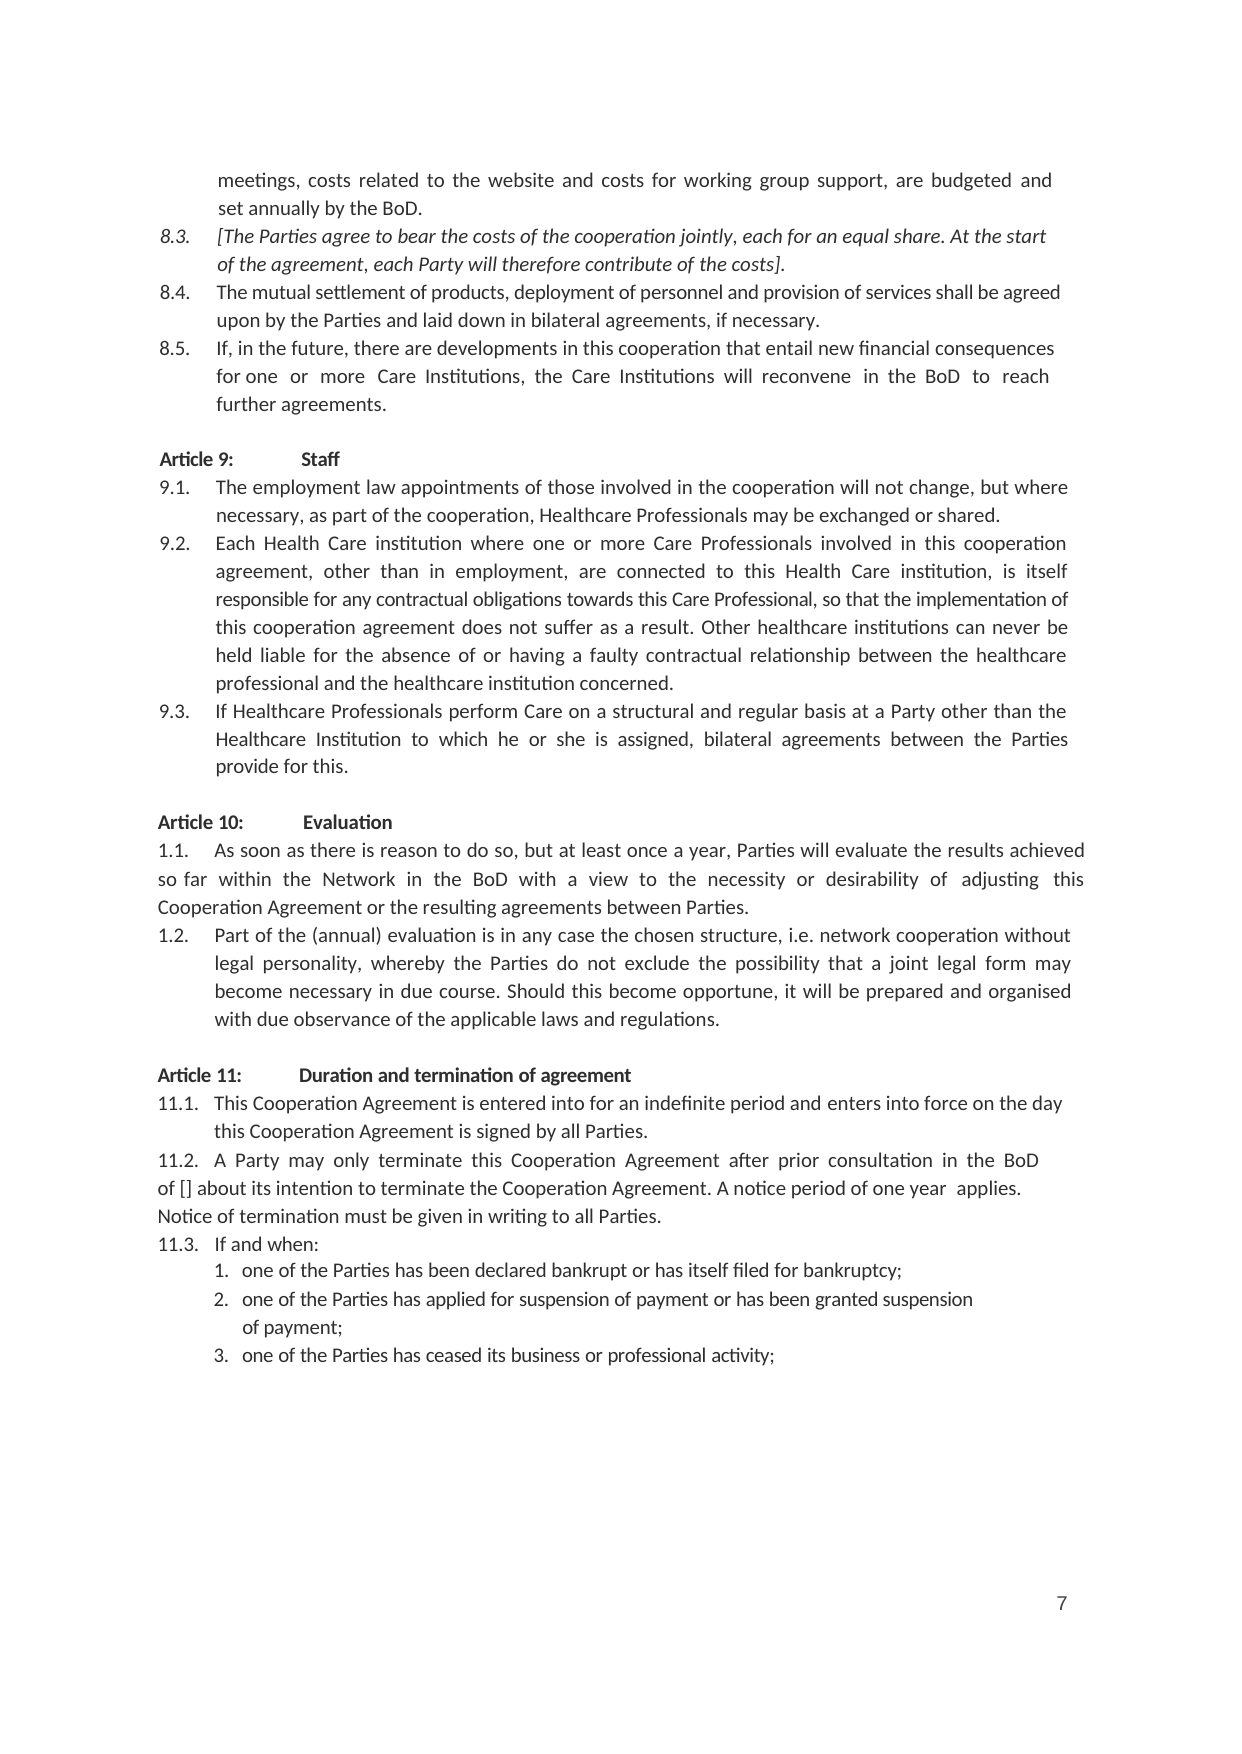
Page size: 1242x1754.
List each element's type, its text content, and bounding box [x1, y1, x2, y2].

list [The Parties agree to bear the costs of the cooperation jointly, each for an equal share. At the start of the agreement, each Party will therefore contribute of the costs]. [159, 223, 1069, 277]
list If and when: [157, 1231, 1150, 1257]
list This Cooperation Agreement is entered into for an indefinite period and enters into force on the day this Cooperation Agreement is signed by all Parties. [157, 1090, 1068, 1144]
list Each Health Care institution where one or more Care Professionals involved in this cooperation agreement, other than in employment, are connected to this Health Care institution, is itself responsible for any contractual obligations towards this Care Professional, so that the implementation of this cooperation agreement does not suffer as a result. Other healthcare institutions can never be held liable for the absence of or having a faulty contractual relationship between the healthcare professional and the healthcare institution concerned. [159, 530, 1069, 695]
text meetings, costs related to the website and costs for working group support, are budgeted and set annually by the BoD. [217, 167, 1064, 221]
list If, in the future, there are developments in this cooperation that entail new financial consequences for one or more Care Institutions, the Care Institutions will reconvene in the BoD to reach further agreements. [159, 335, 1071, 416]
list one of the Parties has been declared bankrupt or has itself filed for bankruptcy; [214, 1257, 1150, 1283]
list The employment law appointments of those involved in the cooperation will not change, but where necessary, as part of the cooperation, Healthcare Professionals may be exchanged or shared. [159, 474, 1069, 528]
subtitle Article 11: Duration and termination of agreement [157, 1062, 1150, 1087]
list A Party may only terminate this Cooperation Agreement after prior consultation in the BoD of [] about its intention to terminate the Cooperation Agreement. A notice period of one year applies. Notice of termination must be given in writing to all Parties. [157, 1147, 1057, 1228]
list The mutual settlement of products, deployment of personnel and provision of services shall be agreed upon by the Parties and laid down in bilateral agreements, if necessary. [159, 279, 1071, 333]
subtitle Article 9: Staff [159, 446, 1150, 472]
list As soon as there is reason to do so, but at least once a year, Parties will evaluate the results achieved so far within the Network in the BoD with a view to the necessity or desirability of adjusting this Cooperation Agreement or the resulting agreements between Parties. [158, 838, 1085, 919]
subtitle Article 10: Evaluation [158, 809, 1150, 835]
list one of the Parties has ceased its business or professional activity; [213, 1342, 1150, 1367]
list Part of the (annual) evaluation is in any case the chosen structure, i.e. network cooperation without legal personality, whereby the Parties do not exclude the possibility that a joint legal form may become necessary in due course. Should this become opportune, it will be prepared and organised with due observance of the applicable laws and regulations. [158, 922, 1073, 1031]
list If Healthcare Professionals perform Care on a structural and regular basis at a Party other than the Healthcare Institution to which he or she is assigned, bilateral agreements between the Parties provide for this. [158, 698, 1068, 779]
list one of the Parties has applied for suspension of payment or has been granted suspension of payment; [213, 1286, 985, 1339]
